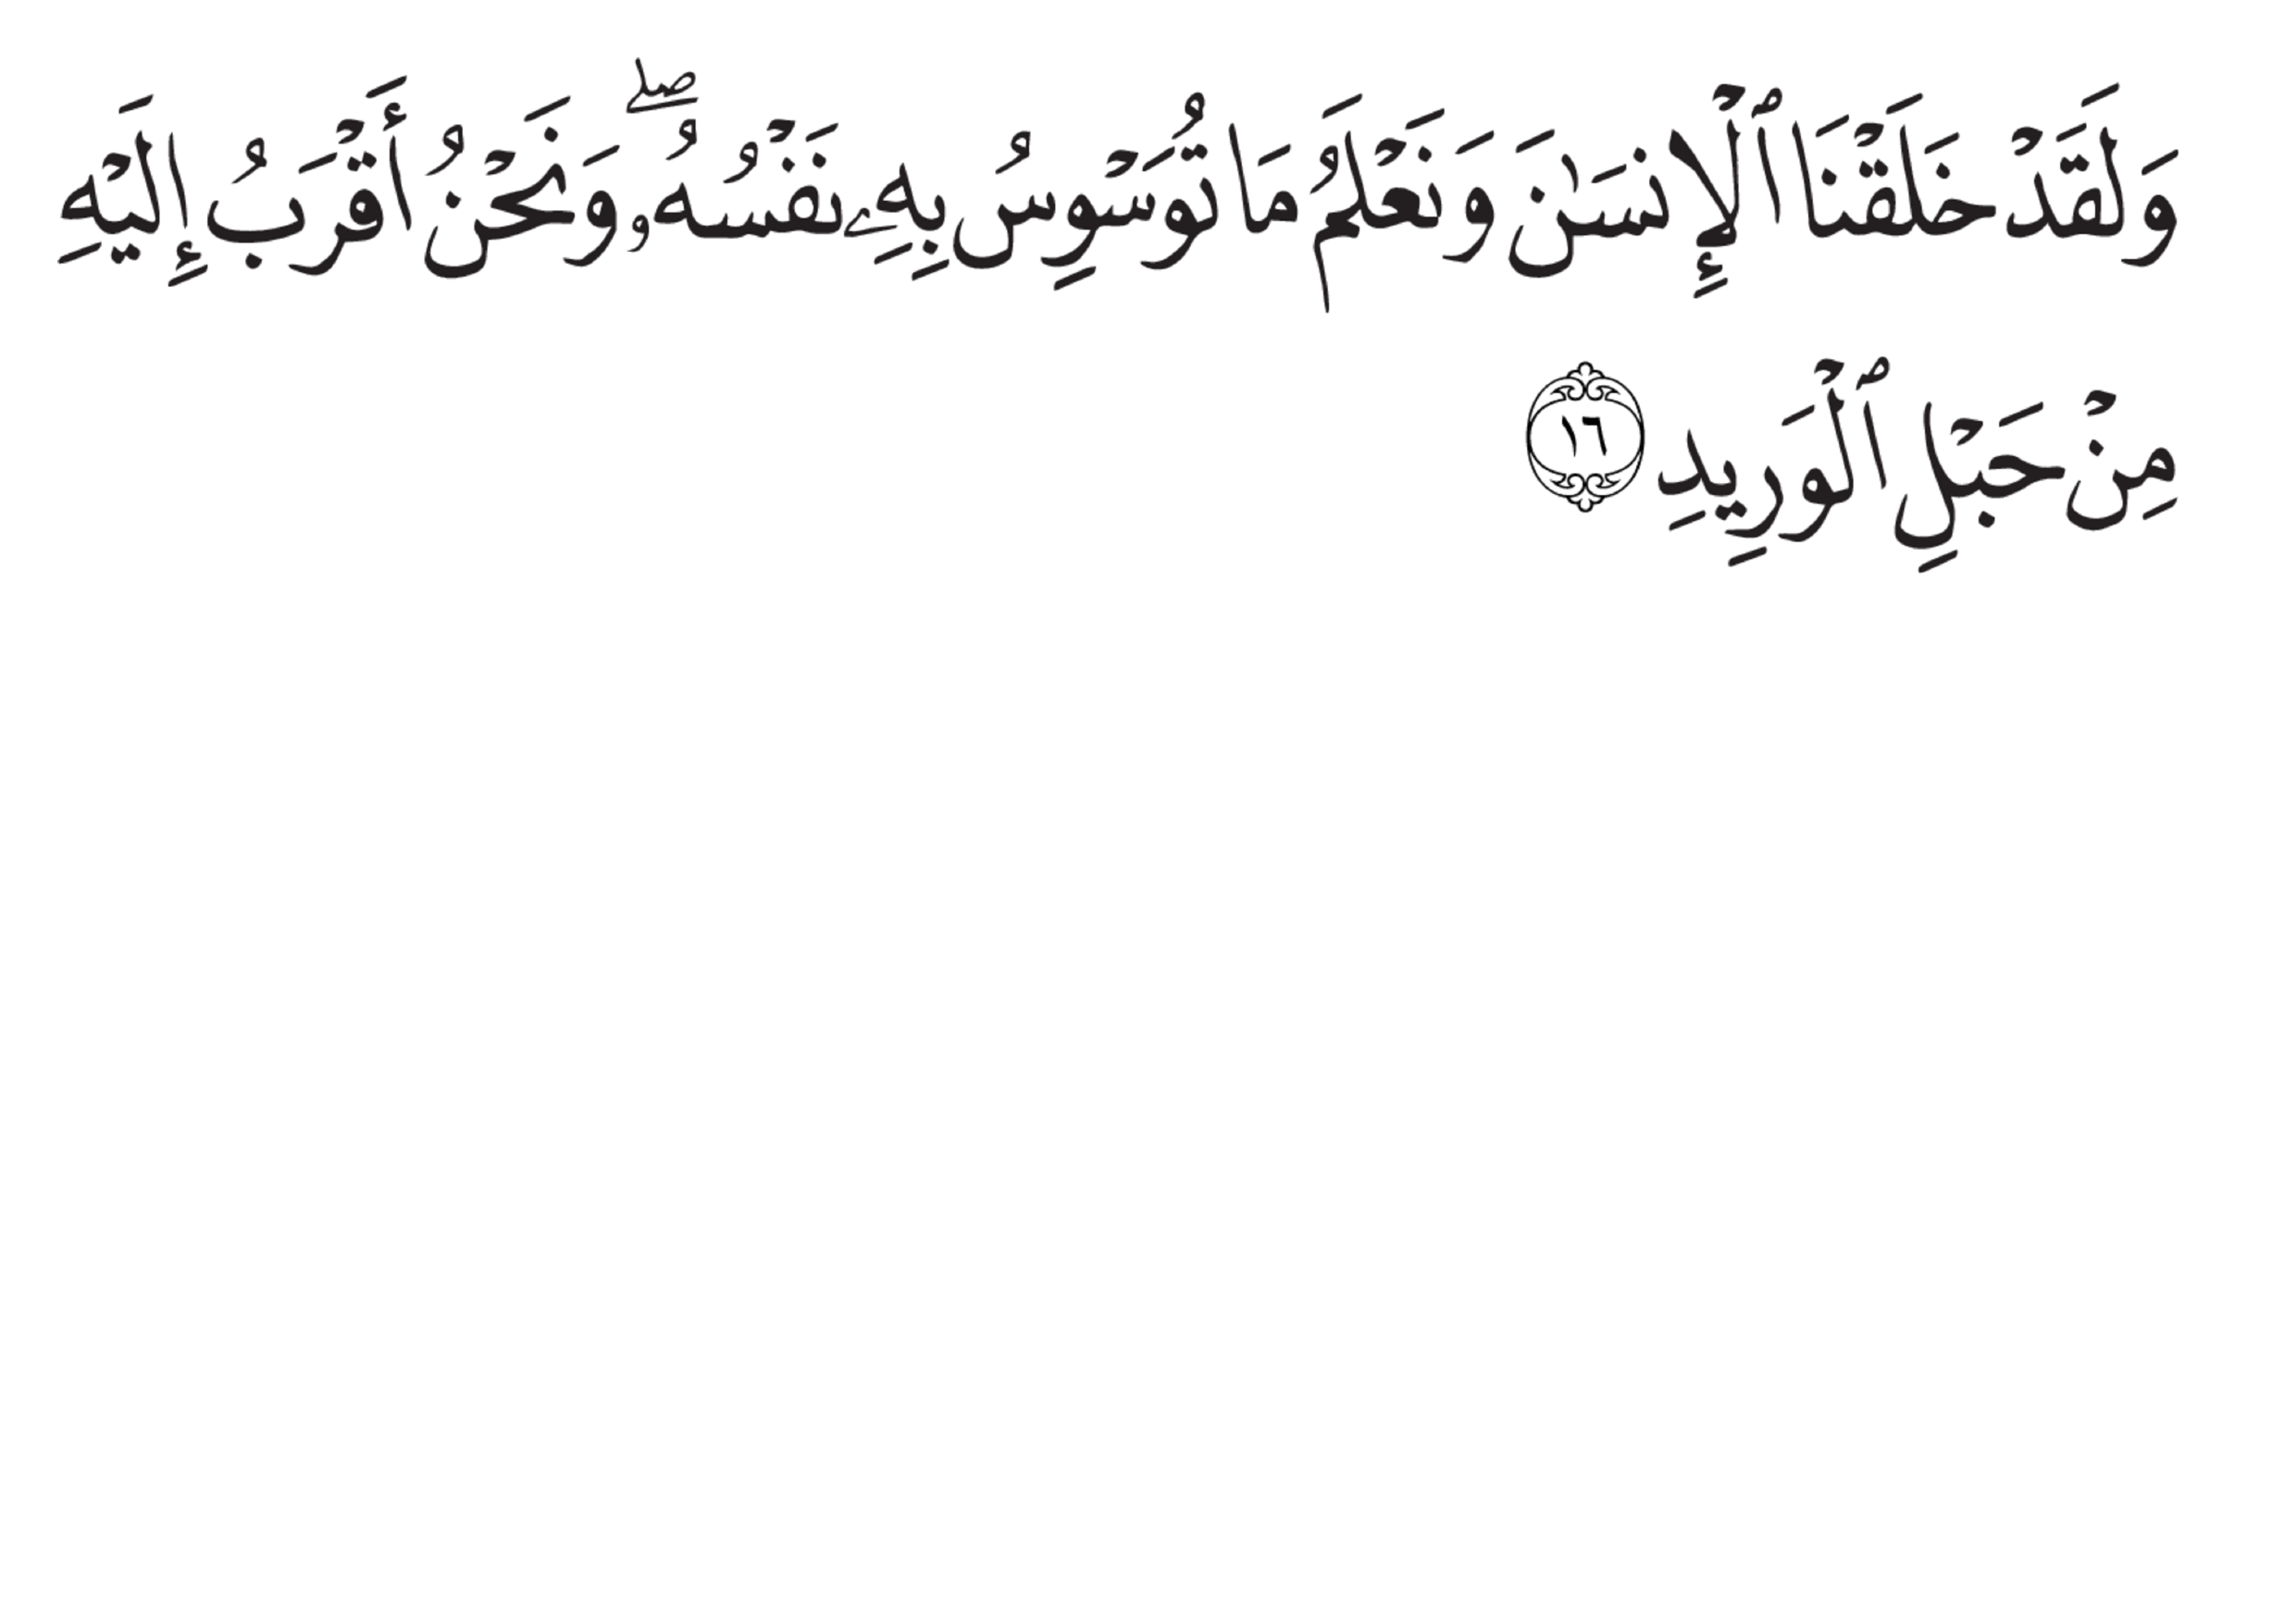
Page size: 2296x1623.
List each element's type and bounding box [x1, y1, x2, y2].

picture [57, 57, 2179, 574]
